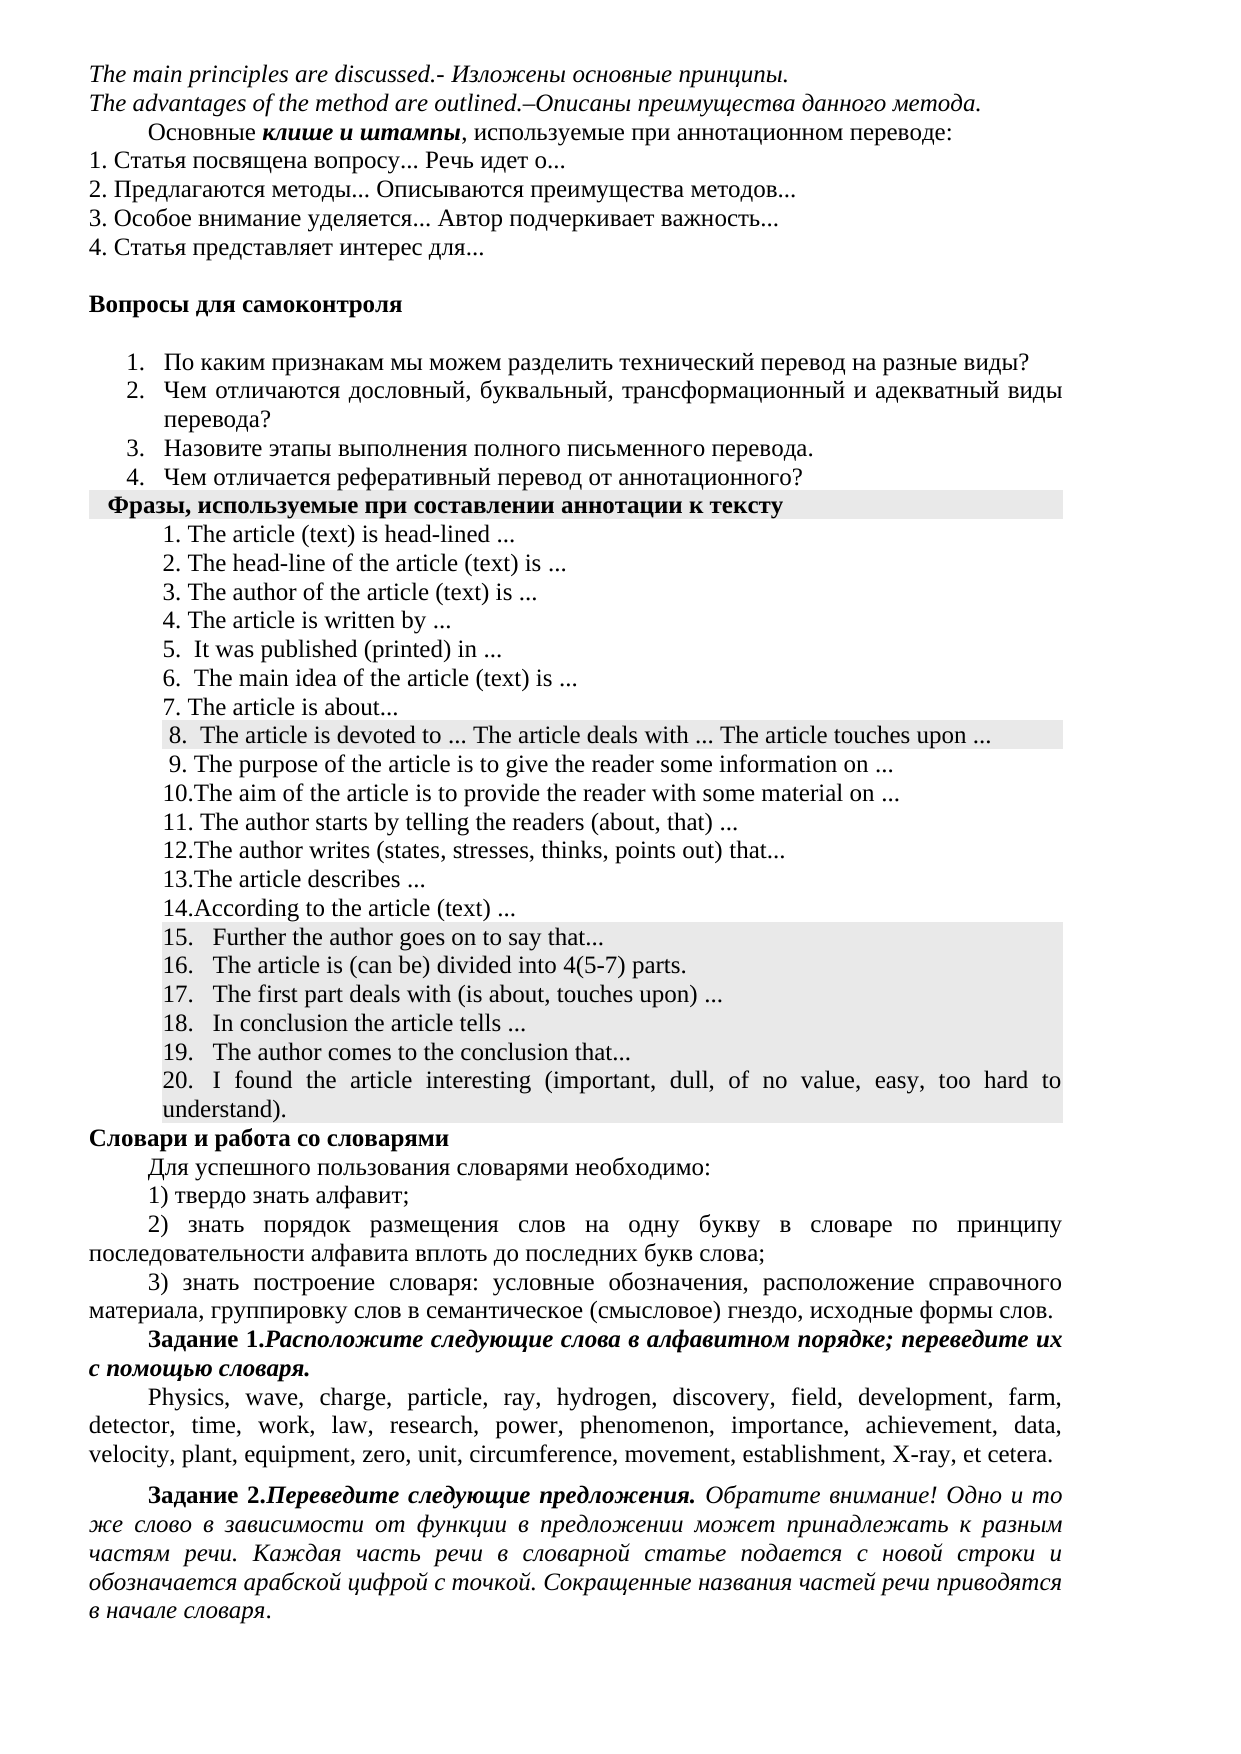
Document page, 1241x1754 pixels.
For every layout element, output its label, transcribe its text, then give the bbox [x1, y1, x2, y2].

text The main principles are discussed.- Изложены основные принципы. [89, 59, 1063, 88]
text 9. The purpose of the article is to give the reader some information on ... 10.The aim of the article is to provide the reader with some material on ... [162, 749, 1063, 807]
text 3) знать построение словаря: условные обозначения, расположение справочного материала, группировку слов в семантическое (смысловое) гнездо, исходные формы слов. [89, 1267, 1063, 1324]
text 16. The article is (can be) divided into 4(5-7) parts. [162, 950, 1063, 979]
text 1. The article (text) is head-lined ... 2. The head-line of the article (text) is ... [162, 519, 1063, 577]
text 6. The main idea of the article (text) is ... 7. The article is about... [162, 663, 1063, 720]
text 14.According to the article (text) ... [162, 893, 1063, 922]
text 5. It was published (printed) in ... [162, 634, 1063, 663]
text Основные клише и штампы, используемые при аннотационном переводе: [89, 117, 1063, 145]
text 8. The article is devoted to ... The article deals with ... The article touches upon ... [162, 720, 1063, 749]
text Словари и работа со словарями [89, 1123, 1063, 1152]
text 17. The first part deals with (is about, touches upon) ... [162, 979, 1063, 1008]
list По каким признакам мы можем разделить технический перевод на разные виды? [126, 347, 1063, 375]
text Задание 1.Расположите следующие слова в алфавитном порядке; переведите их с помощью словаря. [89, 1324, 1063, 1382]
text 18. In conclusion the article tells ... [162, 1008, 1063, 1037]
list Чем отличается реферативный перевод от аннотационного? [126, 462, 1063, 490]
text 4. Статья представляет интерес для... [89, 232, 1063, 260]
text Physics, wave, charge, particle, ray, hydrogen, discovery, field, development, farm, detector, time, work, law, research, power, phenomenon, importance, achievement, data, velocity, plant, equipment, zero, unit, circumference, movement, establishment, X-ray, et cetera. [89, 1382, 1063, 1468]
text Вопросы для самоконтроля [89, 289, 1063, 318]
text 11. The author starts by telling the readers (about, that) ... 12.The author writes (states, stresses, thinks, points out) that... 13.The article describes ... [162, 807, 1063, 893]
text 19. The author comes to the conclusion that... [162, 1037, 1063, 1065]
text 15. Further the author goes on to say that... [162, 922, 1063, 950]
text Для успешного пользования словарями необходимо: [89, 1152, 1063, 1180]
text 20. I found the article interesting (important, dull, of no value, easy, too hard to understand). [162, 1065, 1063, 1123]
list Назовите этапы выполнения полного письменного перевода. [126, 433, 1063, 462]
text The advantages of the method are outlined.–Описаны преимущества данного метода. [89, 88, 1063, 117]
text 2) знать порядок размещения слов на одну букву в словаре по принципу последовательности алфавита вплоть до последних букв слова; [89, 1209, 1063, 1267]
text Задание 2.Переведите следующие предложения. Обратите внимание! Одно и то же слово в зависимости от функции в предложении может принадлежать к разным частям речи. Каждая часть речи в словарной статье подается с новой строки и обозначается арабской цифрой с точкой. Сокращенные названия частей речи приводятся в начале словаря. [89, 1480, 1063, 1624]
text 2. Предлагаются методы... Описываются преимущества методов... [89, 174, 1063, 203]
list Чем отличаются дословный, буквальный, трансформационный и адекватный виды перевода? [126, 375, 1063, 433]
text 1) твердо знать алфавит; [89, 1180, 1063, 1209]
text 1. Статья посвящена вопросу... Речь идет о... [89, 145, 1063, 174]
text Фразы, используемые при составлении аннотации к тексту [89, 490, 1063, 519]
text 3. The author of the article (text) is ... 4. The article is written by ... [162, 577, 1063, 634]
text 3. Особое внимание уделяется... Автор подчеркивает важность... [89, 203, 1063, 232]
